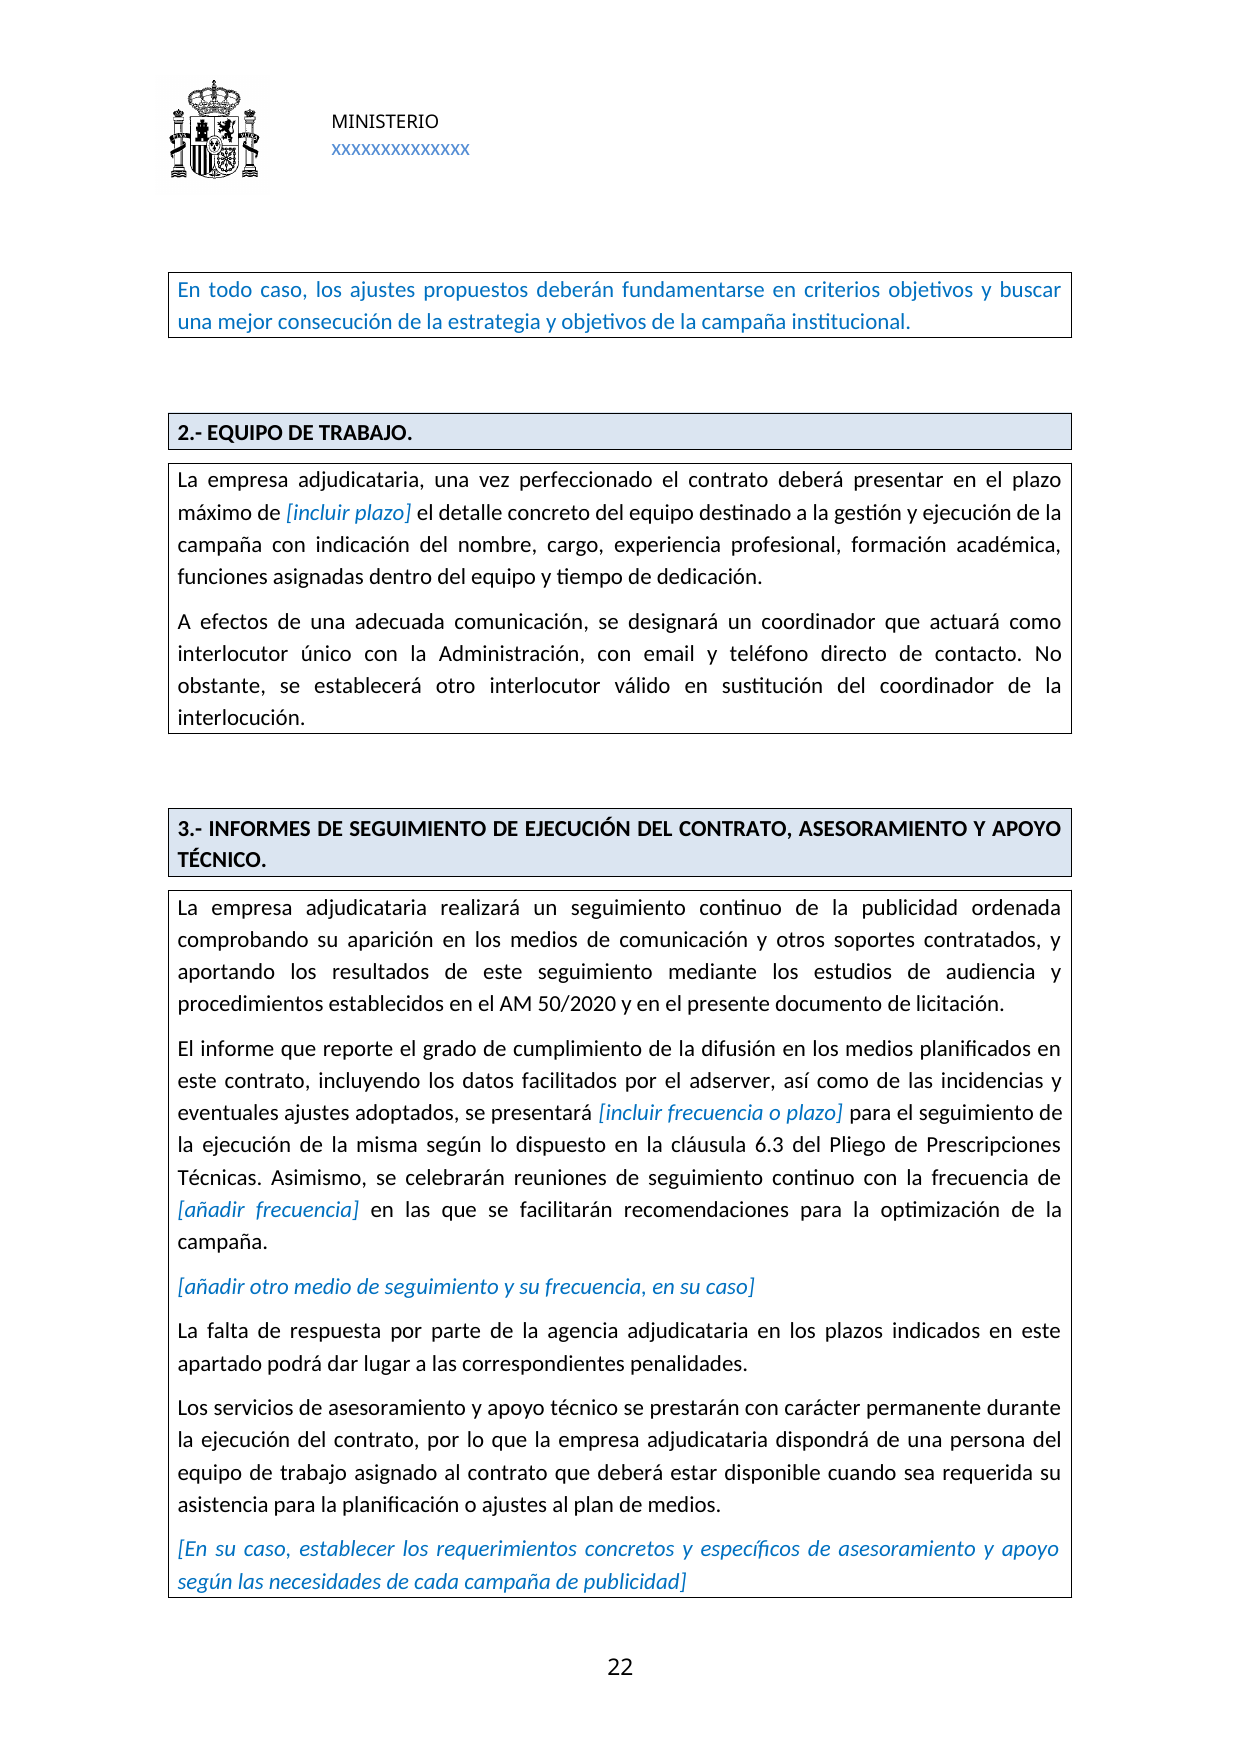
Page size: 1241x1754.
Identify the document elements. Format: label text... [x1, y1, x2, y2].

text La empresa adjudicataria realizará un seguimiento continuo de la publicidad ordenada comprobando su aparición en los medios de comunicación y otros soportes contratados, y aportando los resultados de este seguimiento mediante los estudios de audiencia y procedimientos establecidos en el AM 50/2020 y en el presente documento de licitación. [169, 891, 1071, 1017]
text La falta de respuesta por parte de la agencia adjudicataria en los plazos indicados en este apartado podrá dar lugar a las correspondientes penalidades. [169, 1313, 1071, 1377]
text El informe que reporte el grado de cumplimiento de la difusión en los medios planificados en este contrato, incluyendo los datos facilitados por el adserver, así como de las incidencias y eventuales ajustes adoptados, se presentará [incluir frecuencia o plazo] para el seguimiento de la ejecución de la misma según lo dispuesto en la cláusula 6.3 del Pliego de Prescripciones Técnicas. Asimismo, se celebrarán reuniones de seguimiento continuo con la frecuencia de [añadir frecuencia] en las que se facilitarán recomendaciones para la optimización de la campaña. [169, 1031, 1071, 1255]
text [añadir otro medio de seguimiento y su frecuencia, en su caso] [169, 1269, 1071, 1300]
text Los servicios de asesoramiento y apoyo técnico se prestarán con carácter permanente durante la ejecución del contrato, por lo que la empresa adjudicataria dispondrá de una persona del equipo de trabajo asignado al contrato que deberá estar disponible cuando sea requerida su asistencia para la planificación o ajustes al plan de medios. [169, 1390, 1071, 1518]
text En todo caso, los ajustes propuestos deberán fundamentarse en criterios objetivos y buscar una mejor consecución de la estrategia y objetivos de la campaña institucional. [169, 273, 1071, 337]
text 3.- INFORMES DE SEGUIMIENTO DE EJECUCIÓN DEL CONTRATO, ASESORAMIENTO Y APOYO TÉCNICO. [169, 809, 1071, 876]
text La empresa adjudicataria, una vez perfeccionado el contrato deberá presentar en el plazo máximo de [incluir plazo] el detalle concreto del equipo destinado a la gestión y ejecución de la campaña con indicación del nombre, cargo, experiencia profesional, formación académica, funciones asignadas dentro del equipo y tiempo de dedicación. [169, 464, 1071, 590]
text [En su caso, establecer los requerimientos concretos y específicos de asesoramiento y apoyo según las necesidades de cada campaña de publicidad] [169, 1531, 1071, 1597]
text 2.- EQUIPO DE TRABAJO. [169, 414, 1071, 449]
picture [155, 75, 270, 195]
text A efectos de una adecuada comunicación, se designará un coordinador que actuará como interlocutor único con la Administración, con email y teléfono directo de contacto. No obstante, se establecerá otro interlocutor válido en sustitución del coordinador de la interlocución. [169, 604, 1071, 733]
